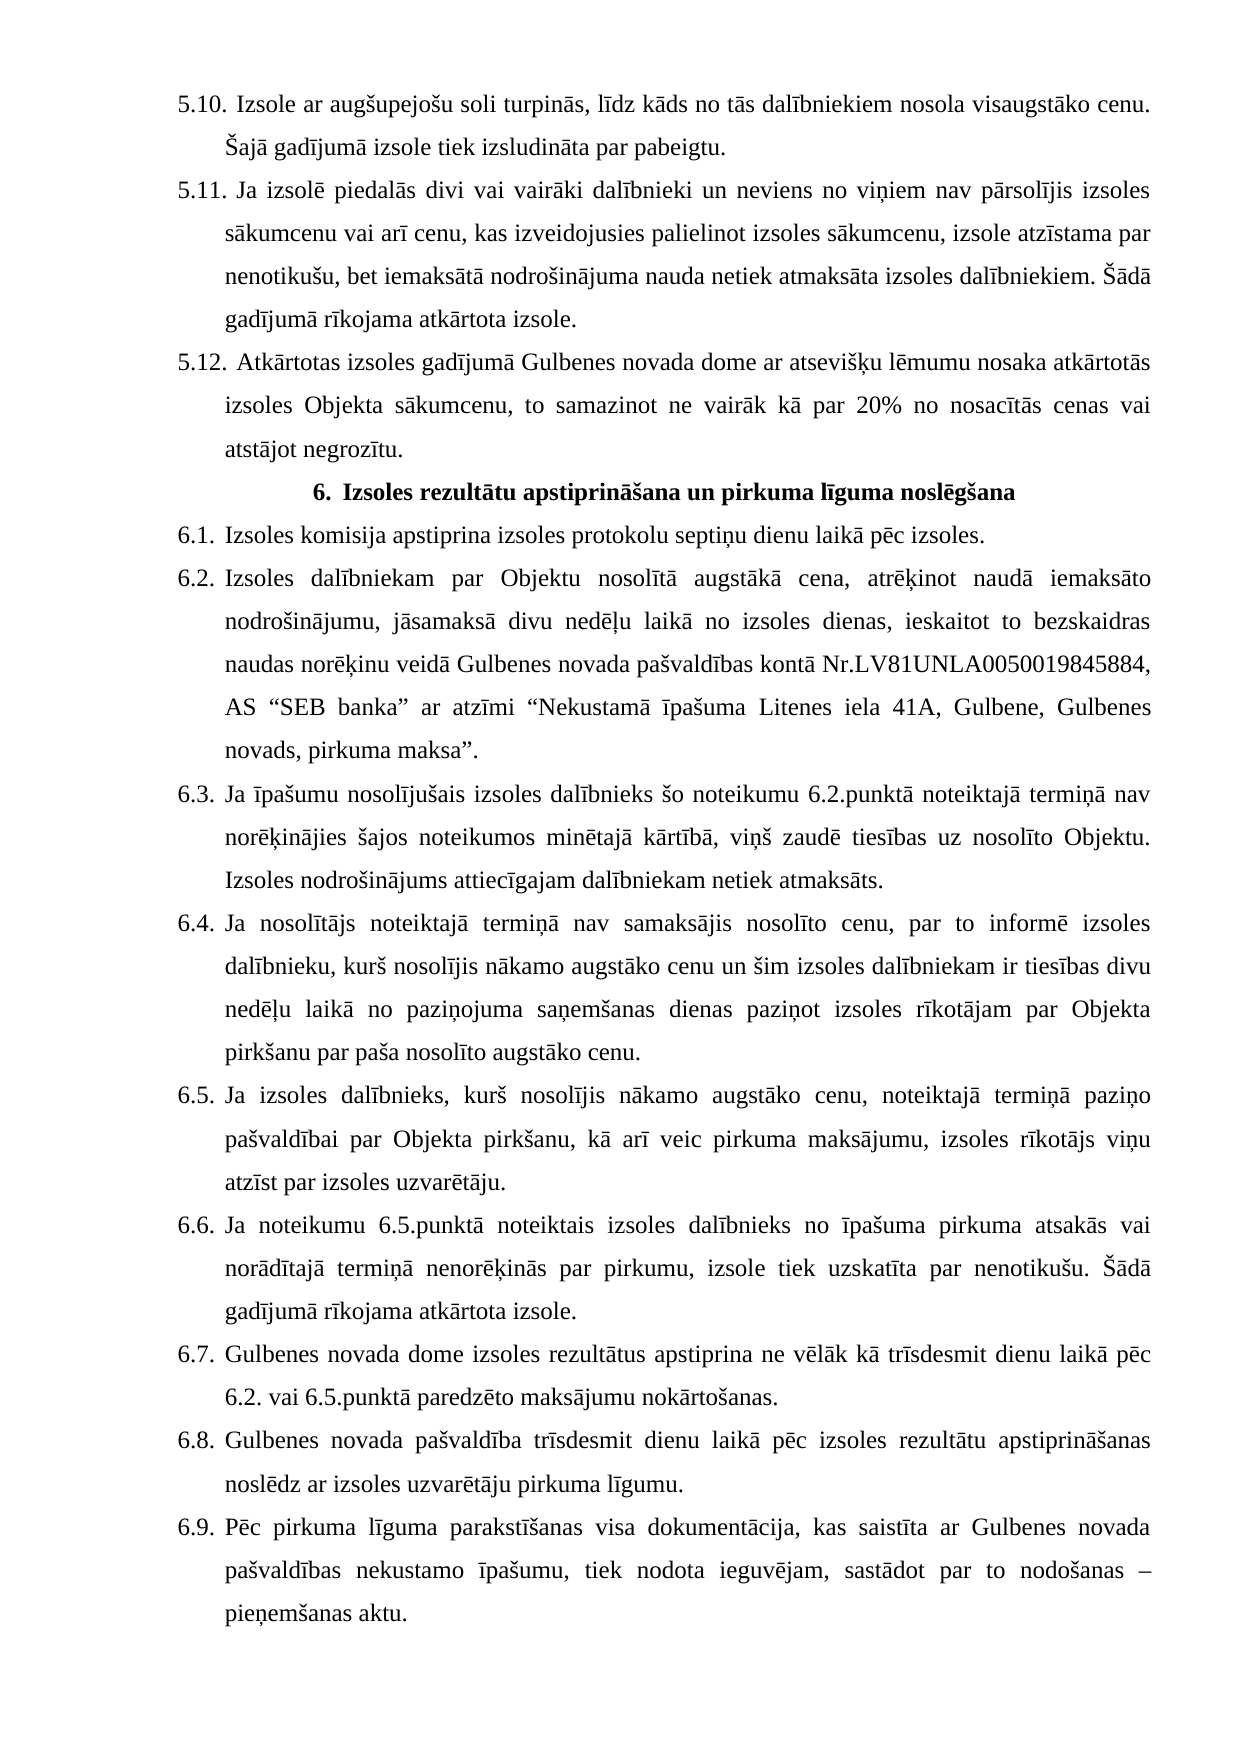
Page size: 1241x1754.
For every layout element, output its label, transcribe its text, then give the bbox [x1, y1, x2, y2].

list Pēc pirkuma parakstīšanas visa dokumentācija, kas saistīta ar Gulbenes novada pašvaldības nekustamo īpašumu, tiek nodota ieguvējam, sastādot par to nodošanas – pieņemšanas aktu. [177, 1512, 1152, 1627]
list Atkārtotas izsoles gadījumā Gulbenes novada dome ar atsevišķu lēmumu nosaka atkārtotās izsoles Objekta sākumcenu, to samazinot ne vairāk kā par 20% no nosacītās cenas vai atstājot negrozītu. [177, 347, 1152, 462]
list Ja īpašumu nosolījušais izsoles dalībnieks šo noteikumu 6.2.punktā noteiktajā termiņā nav norēķinājies šajos noteikumos minētajā kārtībā, viņš zaudē tiesības uz nosolīto Objektu. Izsoles nodrošinājums attiecīgajam dalībniekam netiek atmaksāts. [177, 779, 1152, 894]
list Ja noteikumu 6.5.punktā noteiktais izsoles dalībnieks no īpašuma pirkuma atsakās vai norādītajā termiņā nenorēķinās par pirkumu, izsole tiek uzskatīta par nenotikušu. Šādā gadījumā rīkojama atkārtota izsole. [177, 1210, 1152, 1325]
list Izsole ar augšupejošu soli turpinās, līdz kāds no tās dalībniekiem nosola visaugstāko cenu. Šajā gadījumā izsole tiek izsludināta par pabeigtu. [177, 89, 1152, 161]
list Ja nosolītājs noteiktajā termiņā nav samaksājis nosolīto cenu, par to informē izsoles dalībnieku, kurš nosolījis nākamo augstāko cenu un šim izsoles dalībniekam ir tiesības divu nedēļu laikā no paziņojuma saņemšanas dienas paziņot izsoles rīkotājam par Objekta pirkšanu par paša nosolīto augstāko cenu. [177, 908, 1152, 1066]
list Gulbenes novada dome izsoles rezultātus apstiprina ne vēlāk kā trīsdesmit dienu laikā pēc 6.2. vai 6.5.punktā paredzēto maksājumu nokārtošanas. [177, 1339, 1152, 1411]
list Ja izsoles dalībnieks, kurš nosolījis nākamo augstāko cenu, noteiktajā termiņā paziņo pašvaldībai par Objekta pirkšanu, kā arī veic pirkuma maksājumu, izsoles rīkotājs viņu atzīst par izsoles uzvarētāju. [177, 1081, 1152, 1196]
list Izsoles komisija apstiprina izsoles protokolu septiņu dienu laikā pēc izsoles. [177, 520, 1152, 549]
list Izsoles dalībniekam par Objektu nosolītā augstākā cena, atrēķinot naudā iemaksāto nodrošinājumu, jāsamaksā divu nedēļu laikā no izsoles dienas, ieskaitot to bezskaidras naudas norēķinu veidā Gulbenes novada pašvaldības kontā Nr.LV81UNLA0050019845884, AS “SEB banka” ar atzīmi “Nekustamā īpašuma Litenes iela 41A, Gulbene, Gulbenes novads, pirkuma maksa”. [177, 563, 1152, 764]
list Izsoles rezultātu apstiprināšana un pirkuma līguma noslēgšana [177, 477, 1152, 506]
list Gulbenes novada pašvaldība trīsdesmit dienu laikā pēc izsoles rezultātu apstiprināšanas noslēdz ar izsoles uzvarētāju pirkuma līgumu. [177, 1426, 1152, 1497]
list Ja izsolē piedalās divi vai vairāki dalībnieki un neviens no viņiem nav pārsolījis izsoles sākumcenu vai arī cenu, kas izveidojusies palielinot izsoles sākumcenu, izsole atzīstama par nenotikušu, bet iemaksātā nodrošinājuma nauda netiek atmaksāta izsoles dalībniekiem. Šādā gadījumā rīkojama atkārtota izsole. [177, 175, 1152, 333]
